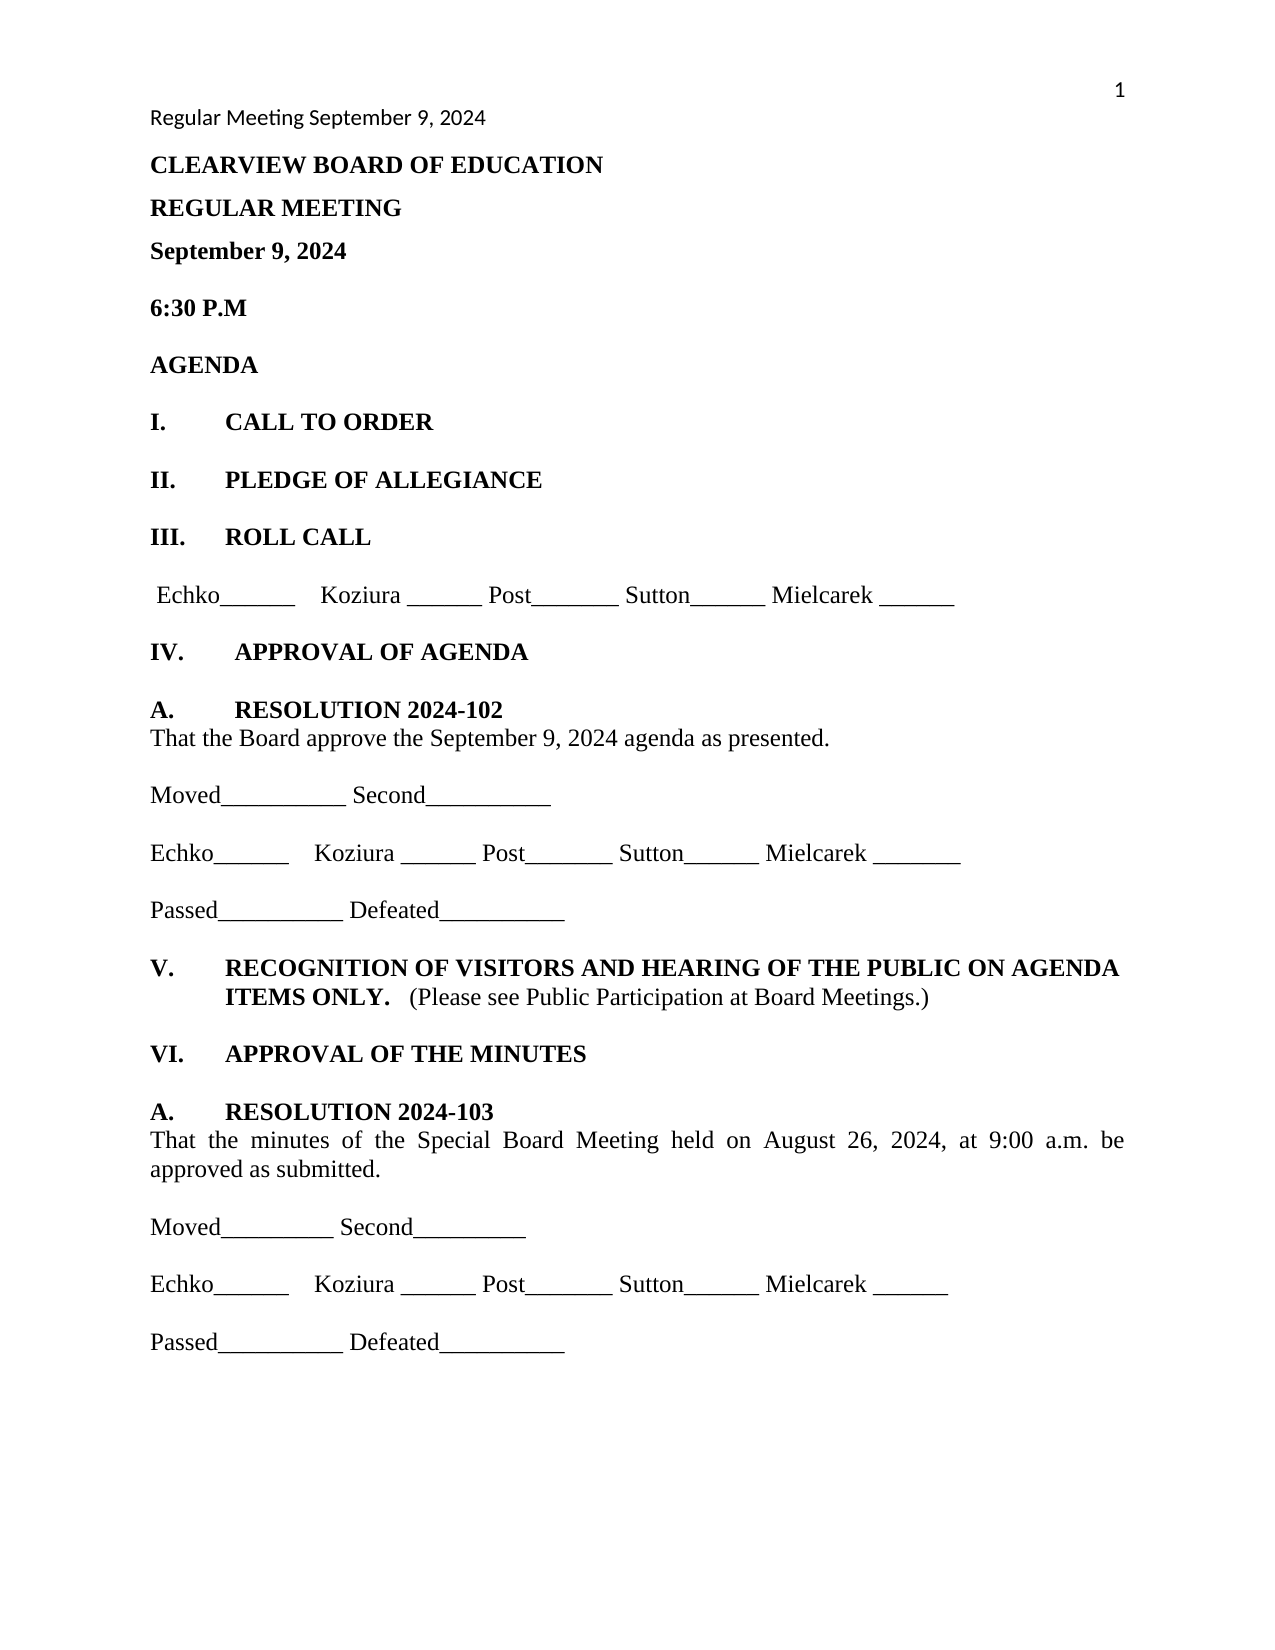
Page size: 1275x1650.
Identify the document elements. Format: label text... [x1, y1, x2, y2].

text Echko______ Koziura ______ Post_______ Sutton______ Mielcarek _______ [150, 838, 1125, 867]
text Passed__________ Defeated__________ [150, 895, 1125, 924]
text Passed__________ Defeated__________ [150, 1327, 1125, 1355]
text Echko______ Koziura ______ Post_______ Sutton______ Mielcarek ______ [150, 1269, 1125, 1298]
text I. CALL TO ORDER [150, 407, 1125, 436]
text That the Board approve the September 9, 2024 agenda as presented. [150, 723, 1125, 752]
list RESOLUTION 2024-102 [150, 695, 1125, 723]
text 6:30 P.M [150, 293, 1125, 322]
text III. ROLL CALL [150, 522, 1125, 551]
text V. RECOGNITION OF VISITORS AND HEARING OF THE PUBLIC ON AGENDA [150, 953, 1125, 982]
text Moved__________ Second__________ [150, 780, 1125, 809]
list RESOLUTION 2024-103 [150, 1097, 1125, 1125]
text VI. APPROVAL OF THE MINUTES [150, 1039, 1125, 1068]
text September 9, 2024 [150, 236, 1125, 265]
text II. PLEDGE OF ALLEGIANCE [150, 465, 1125, 493]
text Moved_________ Second_________ [150, 1212, 1125, 1240]
text Echko______ Koziura ______ Post_______ Sutton______ Mielcarek ______ [150, 580, 1125, 608]
text AGENDA [150, 351, 1125, 379]
text REGULAR MEETING [150, 193, 1125, 222]
text That the minutes of the Special Board Meeting held on August 26, 2024, at 9:00 a.m. be approved as submitted. [150, 1125, 1125, 1183]
text CLEARVIEW BOARD OF EDUCATION [150, 150, 1125, 179]
text IV. APPROVAL OF AGENDA [150, 637, 1125, 666]
text ITEMS ONLY. (Please see Public Participation at Board Meetings.) [150, 982, 1125, 1010]
